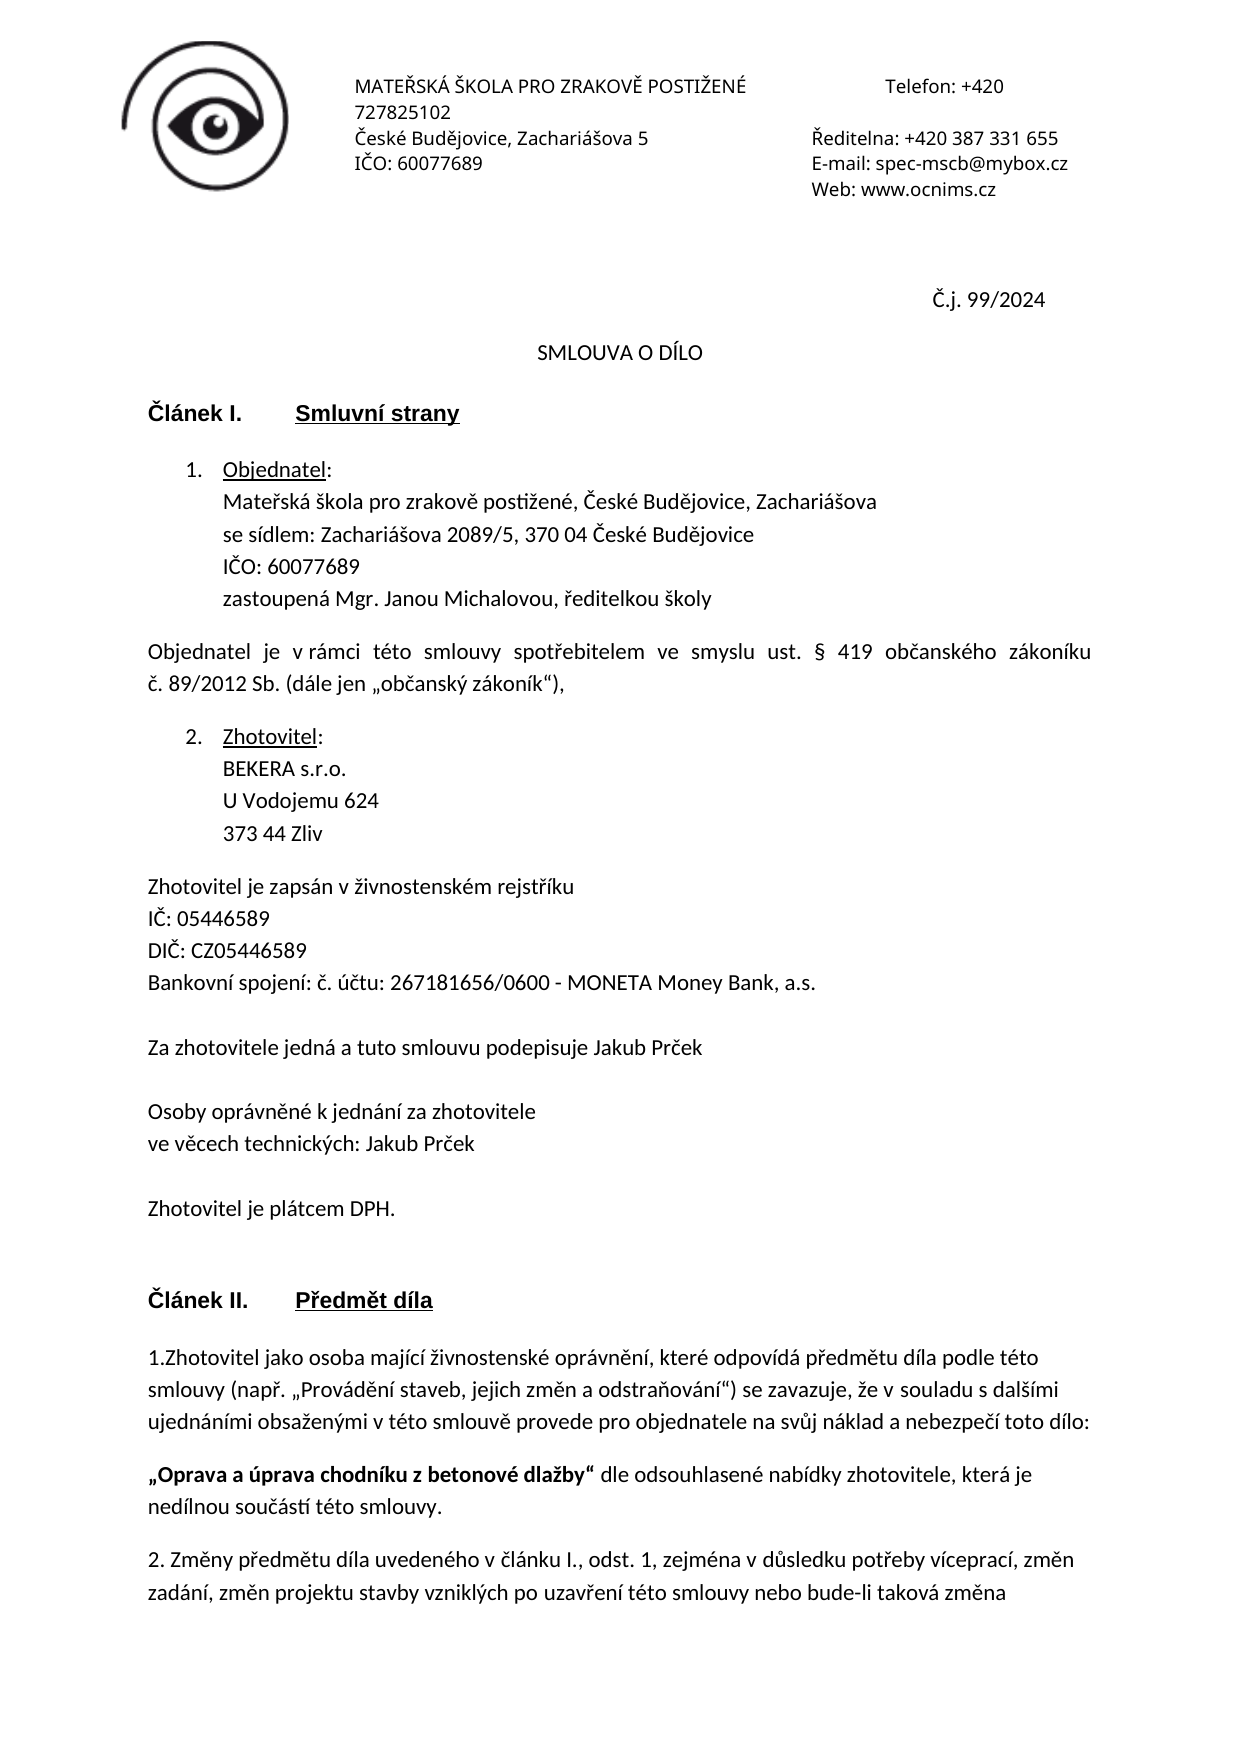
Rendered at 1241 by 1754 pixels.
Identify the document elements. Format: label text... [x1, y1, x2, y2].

list 373 44 Zliv [223, 819, 1093, 847]
list BEKERA s.r.o. [223, 754, 1093, 782]
picture [117, 41, 289, 197]
text ve věcech technických: Jakub Prček [148, 1129, 1093, 1157]
list Objednatel: [185, 455, 1093, 483]
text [148, 1545, 1093, 1606]
list Zhotovitel: [185, 722, 1093, 750]
text Osoby oprávněné k jednání za zhotovitele [148, 1097, 1093, 1125]
text „Oprava a úprava chodníku z betonové dlažby“ dle odsouhlasené nabídky zhotovitele, která je nedílnou součástí této smlouvy. [148, 1460, 1093, 1520]
list zastoupená Mgr. Janou Michalovou, ředitelkou školy [223, 584, 1093, 612]
list se sídlem: Zachariášova 2089/5, 370 04 České Budějovice [223, 520, 1093, 548]
text Bankovní spojení: č. účtu: 267181656/0600 - MONETA Money Bank, a.s. [148, 968, 1093, 996]
text Zhotovitel je zapsán v živnostenském rejstříku [148, 872, 1093, 900]
text Č.j. 99/2024 [148, 285, 1093, 313]
text Objednatel je v rámci této smlouvy spotřebitelem ve smyslu ust. § 419 občanského zákoníku č. 89/2012 Sb. (dále jen „občanský zákoník“), [148, 637, 1093, 697]
text Za zhotovitele jedná a tuto smlouvu podepisuje Jakub Prček [148, 1033, 1093, 1061]
subtitle Smluvní strany [148, 400, 1093, 426]
text IČ: 05446589 [148, 904, 1093, 932]
list U Vodojemu 624 [223, 787, 1093, 815]
text SMLOUVA O DÍLO [148, 338, 1093, 366]
subtitle Předmět díla [148, 1287, 1093, 1314]
text 1.Zhotovitel jako osoba mající živnostenské oprávnění, které odpovídá předmětu díla podle této smlouvy (např. „Provádění staveb, jejich změn a odstraňování“) se zavazuje, že v souladu s dalšími ujednáními obsaženými v této smlouvě provede pro objednatele na svůj náklad a nebezpečí toto dílo: [148, 1343, 1093, 1435]
list Mateřská škola pro zrakově postižené, České Budějovice, Zachariášova [223, 487, 1093, 516]
text DIČ: CZ05446589 [148, 936, 1093, 964]
list IČO: 60077689 [223, 552, 1093, 580]
text Zhotovitel je plátcem DPH. [148, 1194, 1093, 1222]
